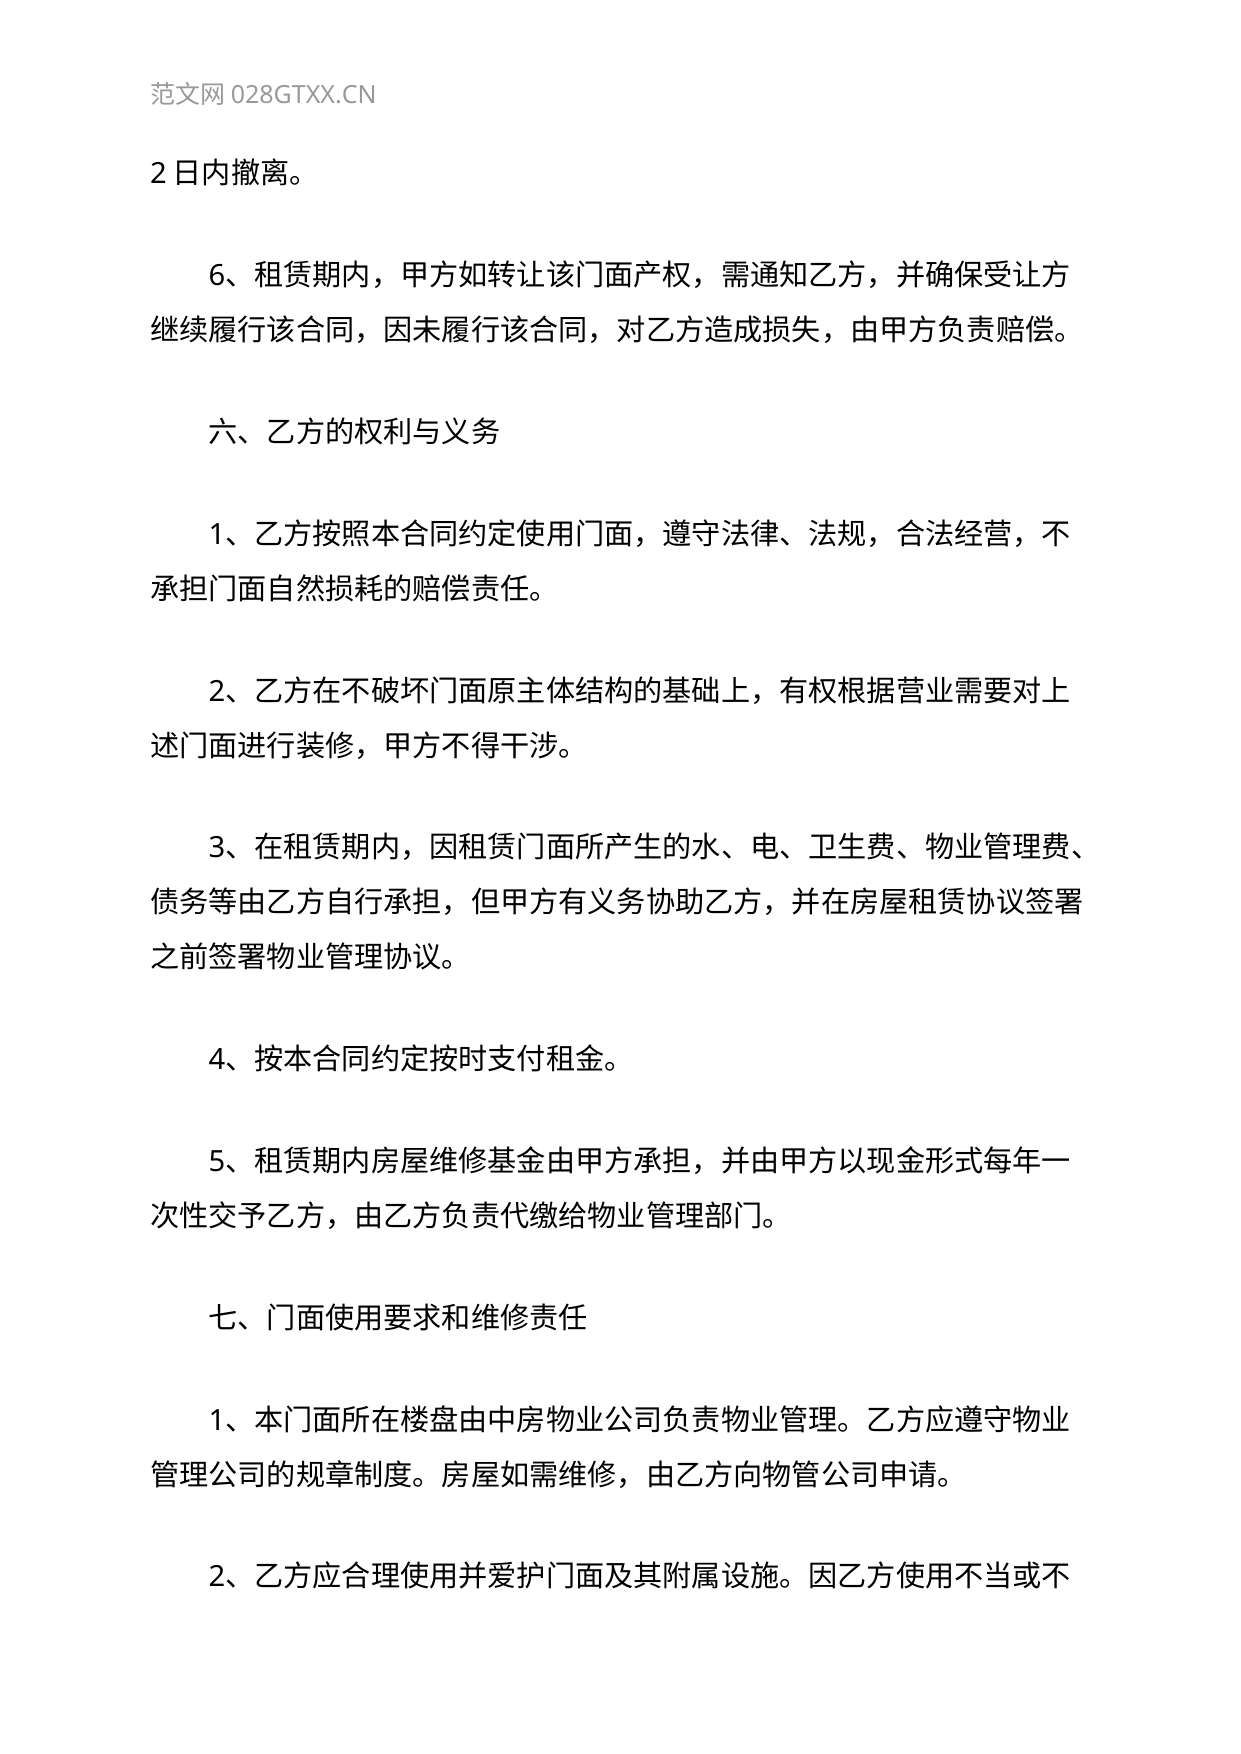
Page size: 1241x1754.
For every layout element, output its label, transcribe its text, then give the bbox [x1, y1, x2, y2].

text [150, 1553, 1090, 1595]
text 六、乙方的权利与义务 [150, 409, 1090, 451]
text 1、乙方按照本合同约定使用门面，遵守法律、法规，合法经营，不承担门面自然损耗的赔偿责任。 [150, 511, 1090, 608]
text 2、乙方在不破坏门面原主体结构的基础上，有权根据营业需要对上述门面进行装修，甲方不得干涉。 [150, 667, 1090, 764]
text 3、在租赁期内，因租赁门面所产生的水、电、卫生费、物业管理费、债务等由乙方自行承担，但甲方有义务协助乙方，并在房屋租赁协议签署之前签署物业管理协议。 [150, 824, 1090, 976]
text 七、门面使用要求和维修责任 [150, 1294, 1090, 1337]
text 6、租赁期内，甲方如转让该门面产权，需通知乙方，并确保受让方继续履行该合同，因未履行该合同，对乙方造成损失，由甲方负责赔偿。 [150, 252, 1090, 349]
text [150, 150, 1090, 192]
text 1、本门面所在楼盘由中房物业公司负责物业管理。乙方应遵守物业管理公司的规章制度。房屋如需维修，由乙方向物管公司申请。 [150, 1396, 1090, 1493]
text 4、按本合同约定按时支付租金。 [150, 1036, 1090, 1078]
text 5、租赁期内房屋维修基金由甲方承担，并由甲方以现金形式每年一次性交予乙方，由乙方负责代缴给物业管理部门。 [150, 1138, 1090, 1235]
